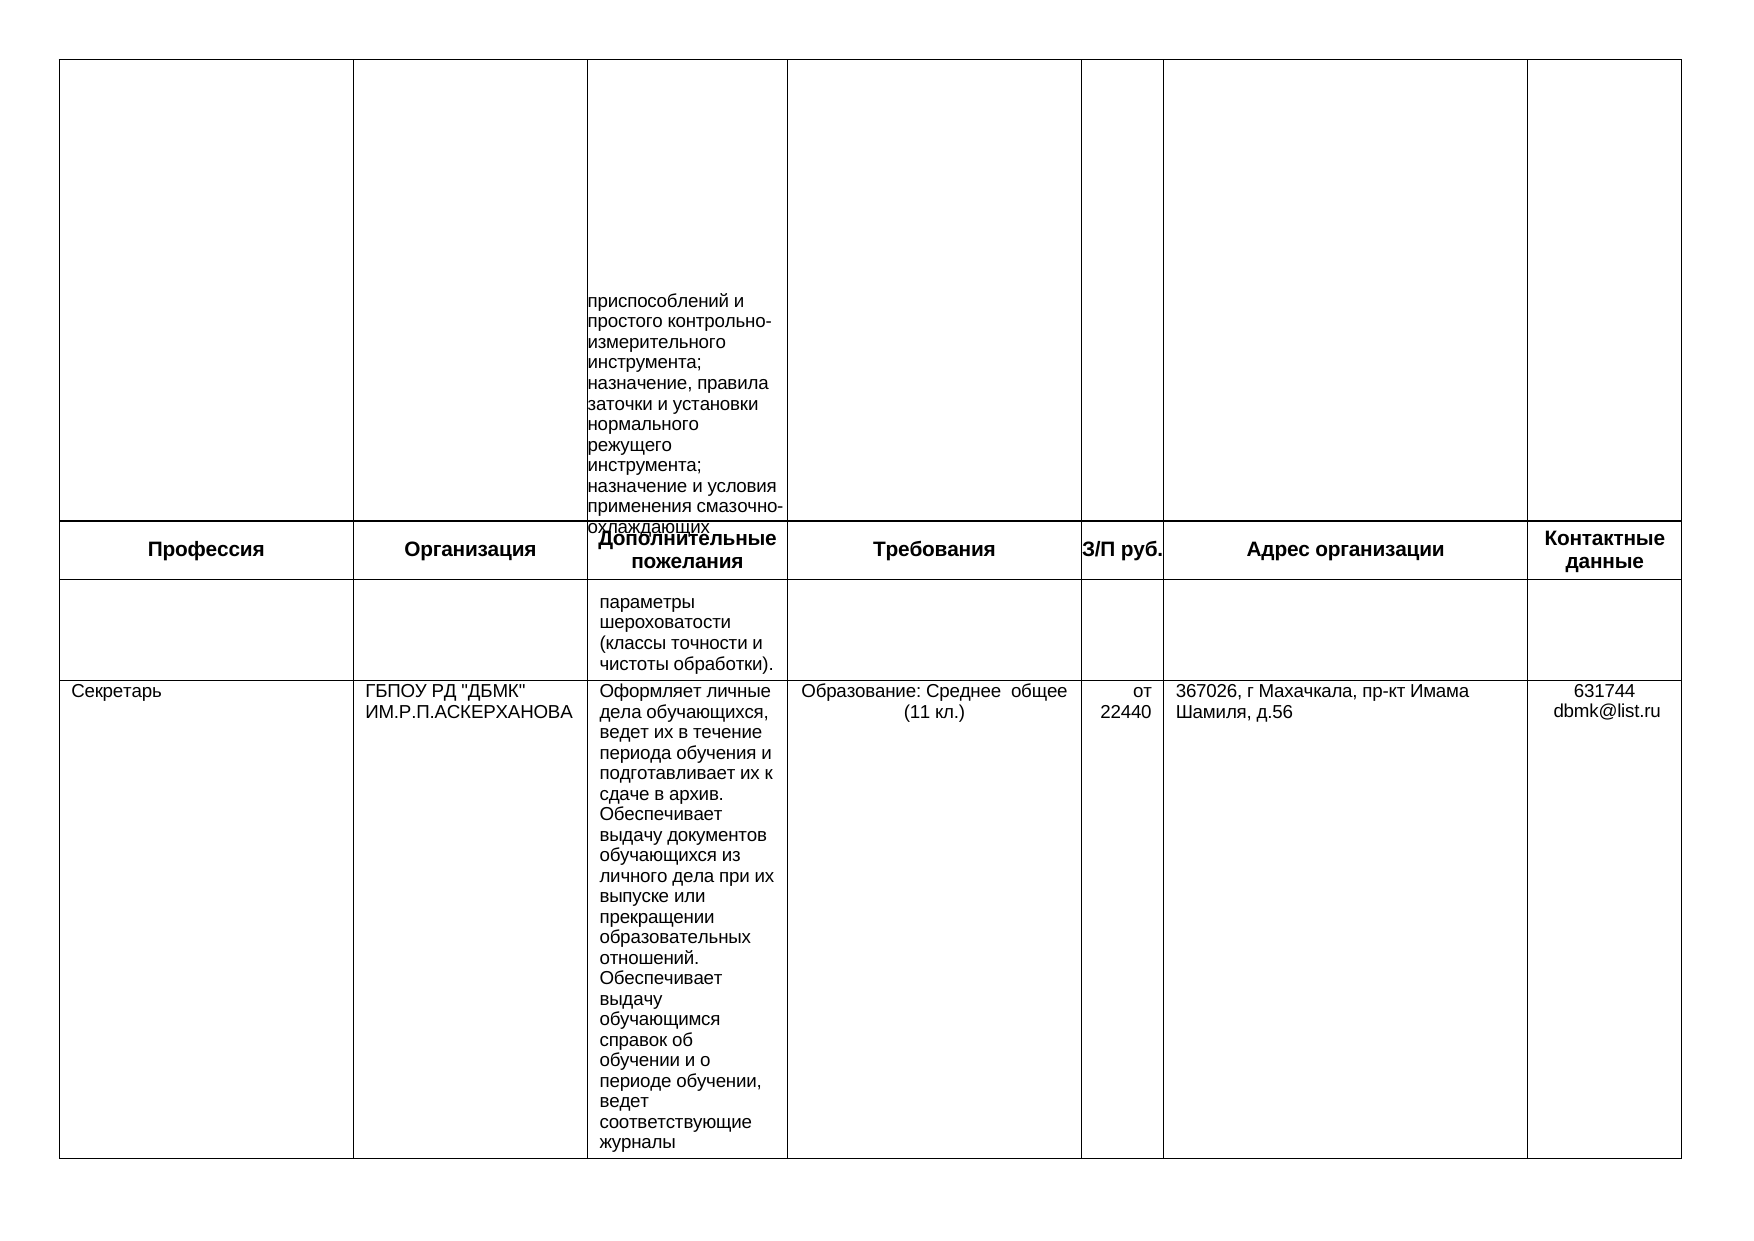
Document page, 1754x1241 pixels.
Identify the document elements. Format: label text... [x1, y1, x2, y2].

table_cell [1528, 580, 1681, 680]
table_cell 631744 dbmk@list.ru [1528, 681, 1681, 1158]
table_cell Контактные данные [1528, 522, 1681, 578]
table_cell параметры шероховатости (классы точности и чистоты обработки). [588, 580, 787, 680]
table_cell [1164, 580, 1527, 680]
table_cell Требования [788, 522, 1081, 578]
table_cell З/П руб. [1082, 522, 1163, 578]
table_cell Организация [354, 522, 587, 578]
table_cell Дополнительные пожелания [588, 522, 787, 578]
table_cell Профессия [60, 522, 353, 578]
table_cell Адрес организации [1164, 522, 1527, 578]
table_cell [1082, 580, 1163, 680]
table_cell Оформляет личные дела обучающихся, ведет их в течение периода обучения и подготавливает их к сдаче в архив. Обеспечивает выдачу документов обучающихся из личного дела при их выпуске или прекращении образовательных отношений. Обеспечивает выдачу обучающимся справок об обучении и о периоде обучении, ведет соответствующие журналы регистрации выдач. Ведет учет посещаемости обучающихся. Заносит сведения об контингенте в журналы учета занятий. [588, 681, 787, 1158]
table_cell Образование: Среднее общее (11 кл.) [788, 681, 1081, 1158]
table_cell [354, 580, 587, 680]
table_cell ГБПОУ РД "ДБМК" ИМ.Р.П.АСКЕРХАНОВА [354, 681, 587, 1158]
table_cell Секретарь [60, 681, 353, 1158]
table_cell 367026, г Махачкала, пр-кт Имама Шамиля, д.56 [1164, 681, 1527, 1158]
table_cell [60, 580, 353, 680]
table_cell [788, 580, 1081, 680]
table_cell от 22440 [1082, 681, 1163, 1158]
